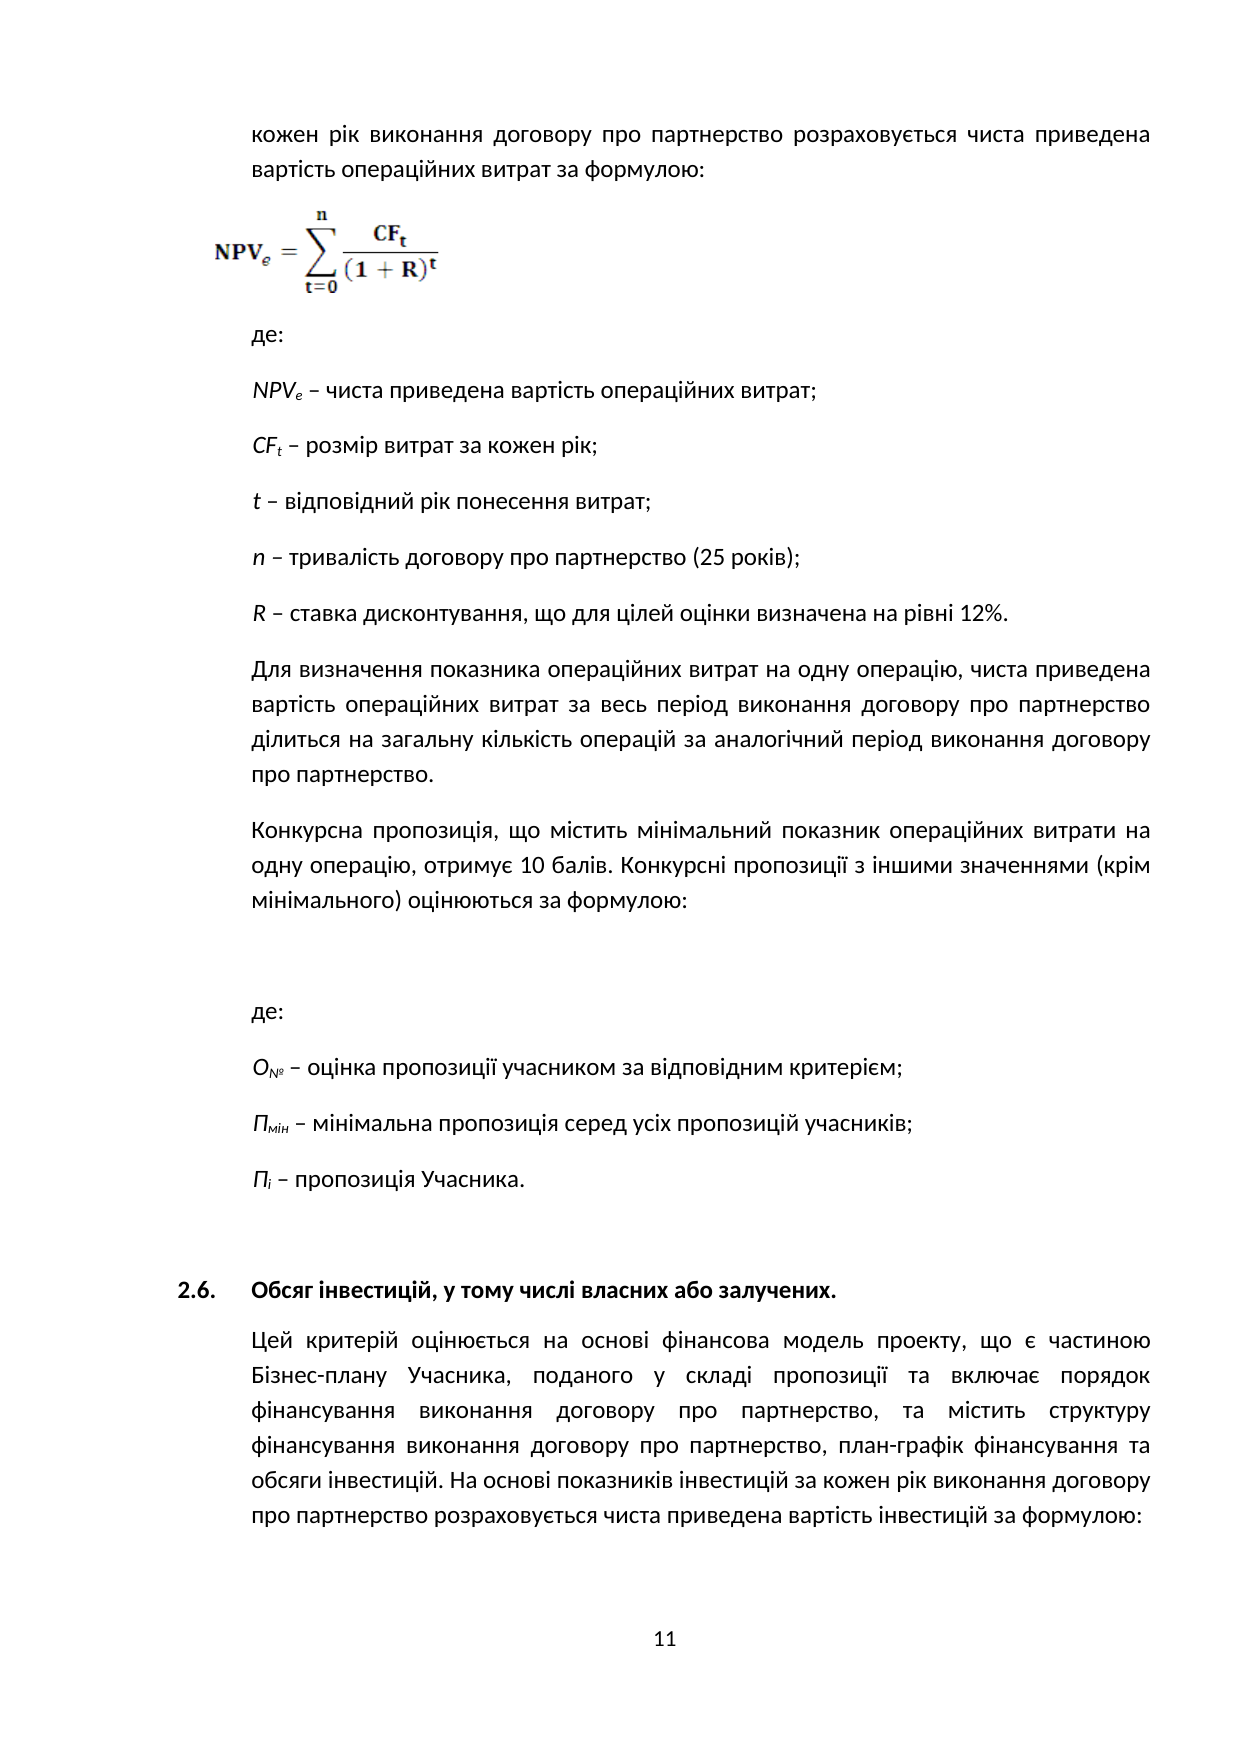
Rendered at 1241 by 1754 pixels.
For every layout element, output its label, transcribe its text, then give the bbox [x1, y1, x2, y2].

list Обсяг інвестицій, у тому числі власних або залучених. [177, 1275, 1152, 1305]
list R – ставка дисконтування, що для цілей оцінки визначена на рівні 12%. [252, 597, 1152, 628]
list де: [215, 996, 1152, 1026]
list CFt – розмір витрат за кожен рік; [252, 430, 1152, 460]
list де: [215, 318, 1152, 348]
list Цей критерій оцінюється на основі фінансова модель проекту, що є частиною Бізнес-плану Учасника, поданого у складі пропозиції та включає порядок фінансування виконання договору про партнерство, та містить структуру фінансування виконання договору про партнерство, план-графік фінансування та обсяги інвестицій. На основі показників інвестицій за кожен рік виконання договору про партнерство розраховується чиста приведена вартість інвестицій за формулою: [251, 1324, 1152, 1530]
list Пмін – мінімальна пропозиція серед усіх пропозицій учасників; [252, 1107, 1152, 1138]
list Для визначення показника операційних витрат на одну операцію, чиста приведена вартість операційних витрат за весь період виконання договору про партнерство ділиться на загальну кількість операцій за аналогічний період виконання договору про партнерство. [251, 653, 1152, 788]
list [251, 118, 1152, 184]
list t – відповідний рік понесення витрат; [252, 486, 1152, 516]
list n – тривалість договору про партнерство (25 років); [252, 541, 1152, 572]
list О№ – оцінка пропозиції учасником за відповідним критерієм; [252, 1051, 1152, 1082]
list Конкурсна пропозиція, що містить мінімальний показник операційних витрати на одну операцію, отримує 10 балів. Конкурсні пропозиції з іншими значеннями (крім мінімального) оцінюються за формулою: [251, 814, 1152, 914]
list Пі – пропозиція Учасника. [252, 1163, 1152, 1193]
list NPVe – чиста приведена вартість операційних витрат; [252, 374, 1152, 404]
picture [214, 208, 442, 293]
